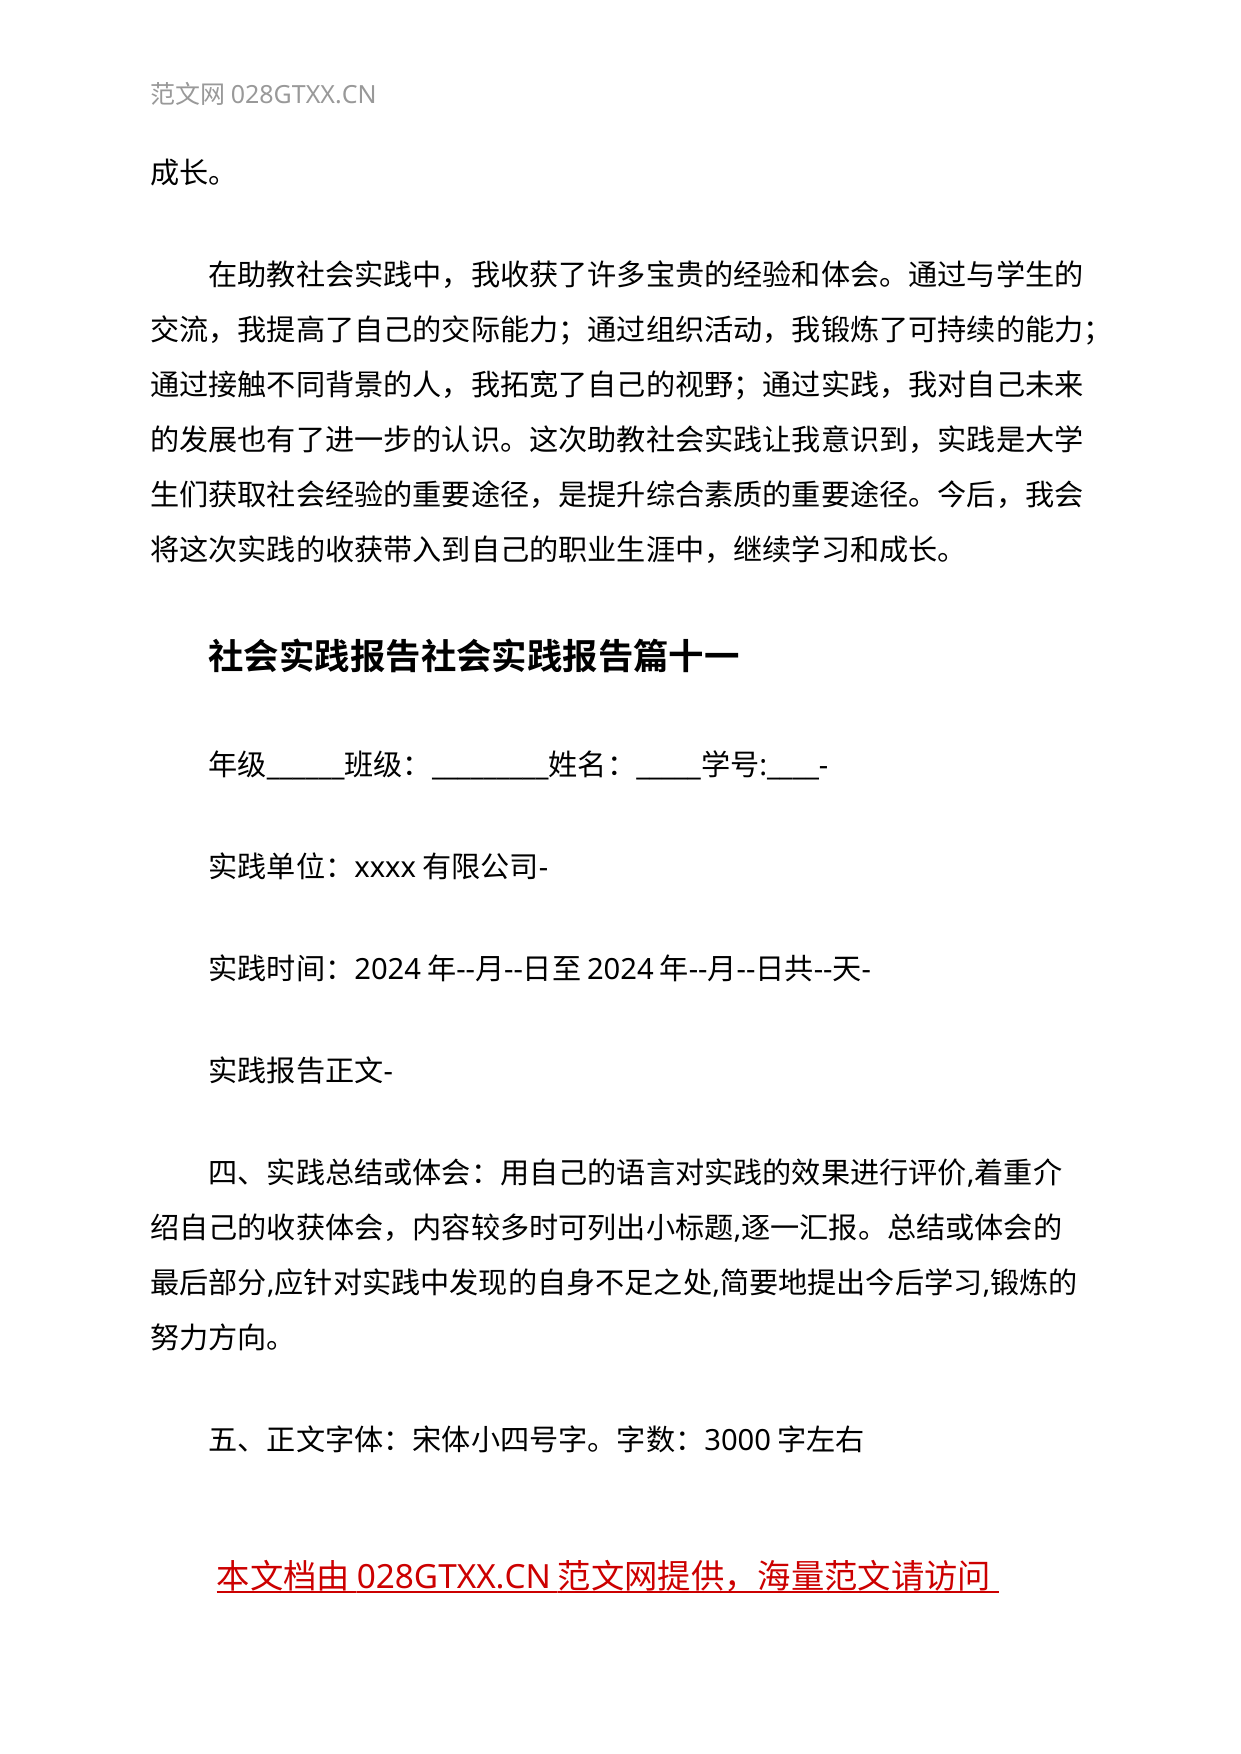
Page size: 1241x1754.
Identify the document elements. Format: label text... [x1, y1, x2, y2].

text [150, 1549, 1090, 1598]
text 四、实践总结或体会：用自己的语言对实践的效果进行评价,着重介绍自己的收获体会，内容较多时可列出小标题,逐一汇报。总结或体会的最后部分,应针对实践中发现的自身不足之处,简要地提出今后学习,锻炼的努力方向。 [150, 1149, 1090, 1357]
text 五、正文字体：宋体小四号字。字数：3000字左右 [150, 1416, 1090, 1458]
text 实践单位：xxxx有限公司- [150, 843, 1090, 886]
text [150, 150, 1090, 192]
text 年级______班级：_________姓名：_____学号:____- [150, 741, 1090, 784]
text 实践报告正文- [150, 1047, 1090, 1090]
text 实践时间：2024年--月--日至2024年--月--日共--天- [150, 945, 1090, 988]
text 在助教社会实践中，我收获了许多宝贵的经验和体会。通过与学生的交流，我提高了自己的交际能力；通过组织活动，我锻炼了可持续的能力；通过接触不同背景的人，我拓宽了自己的视野；通过实践，我对自己未来的发展也有了进一步的认识。这次助教社会实践让我意识到，实践是大学生们获取社会经验的重要途径，是提升综合素质的重要途径。今后，我会将这次实践的收获带入到自己的职业生涯中，继续学习和成长。 [150, 252, 1090, 568]
text 社会实践报告社会实践报告篇十一 [150, 628, 1090, 679]
